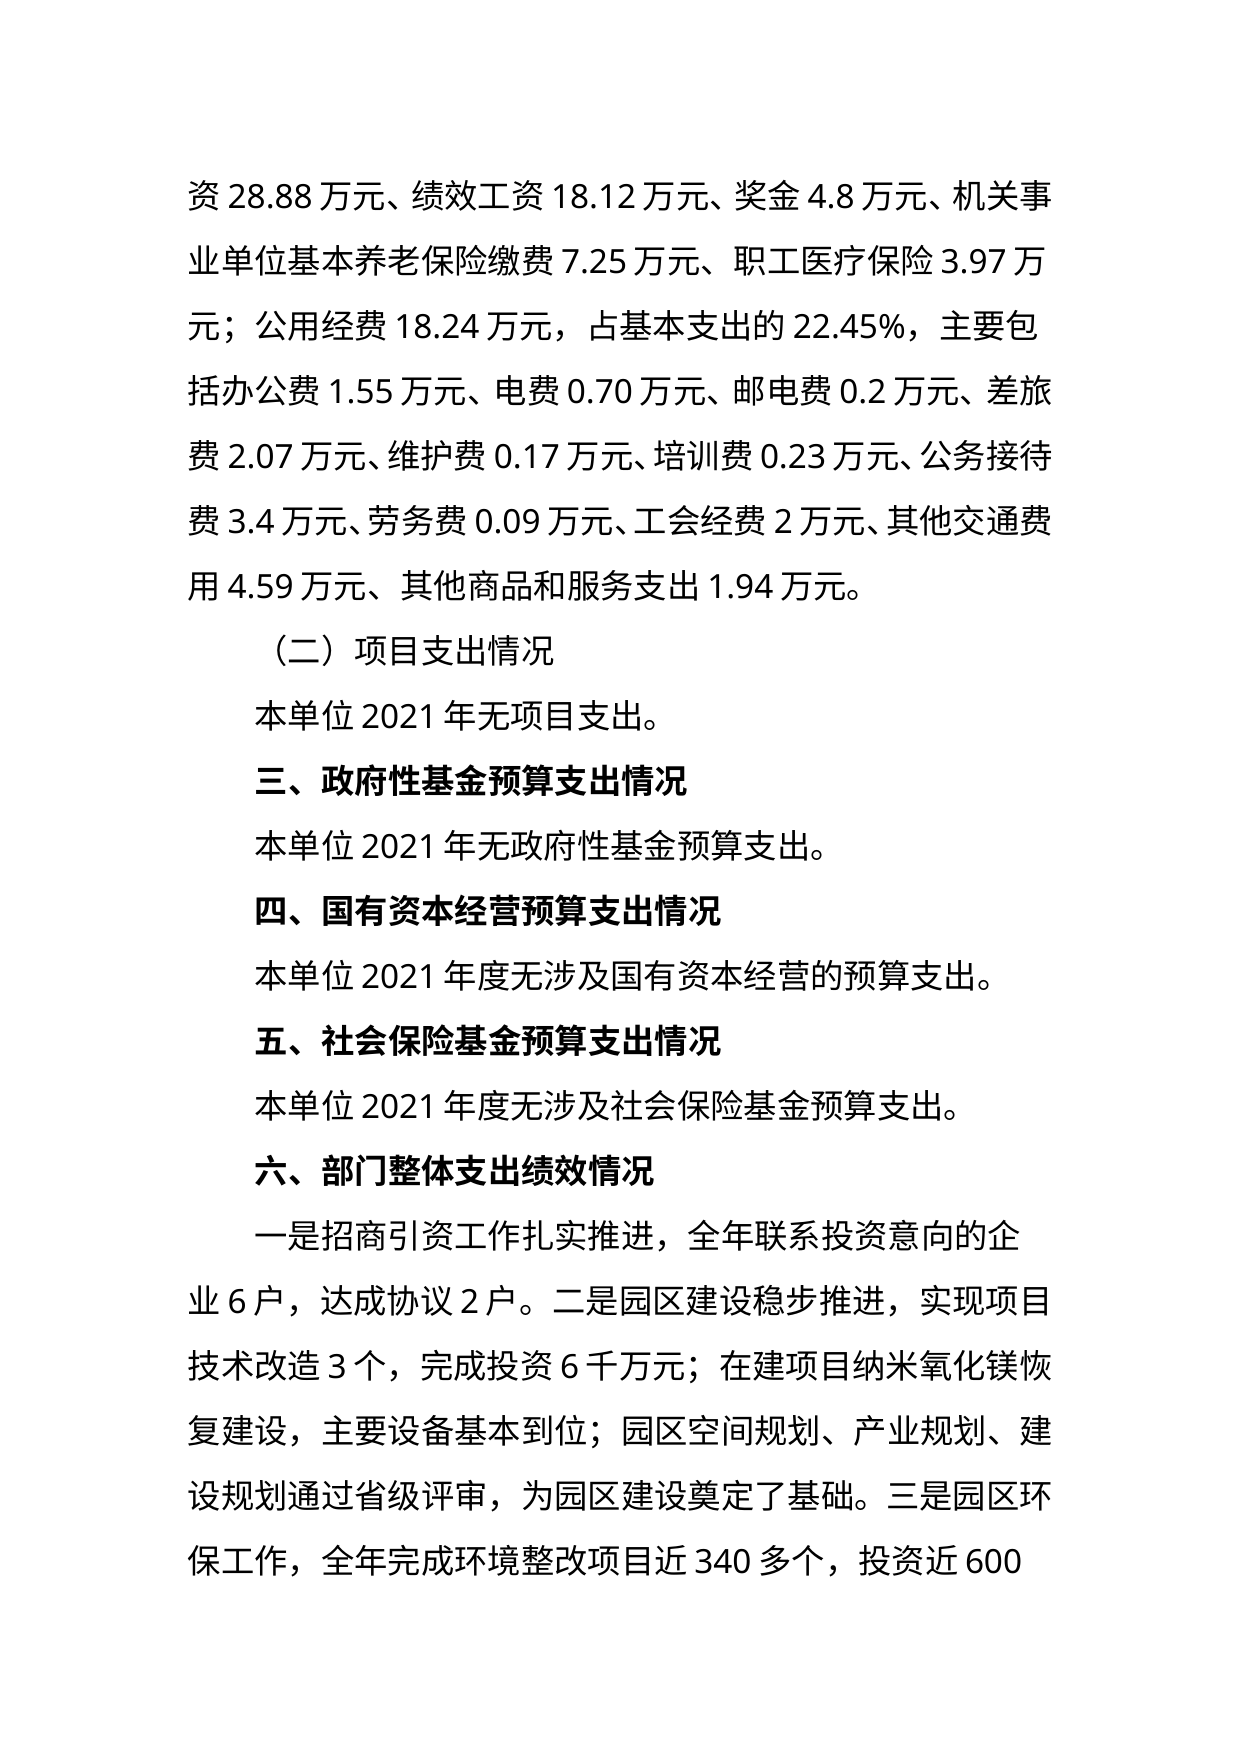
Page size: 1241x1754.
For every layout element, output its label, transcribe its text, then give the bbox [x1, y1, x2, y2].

list 本单位2021年无项目支出。 [187, 682, 1053, 747]
list 政府性基金预算支出情况 [187, 747, 1053, 812]
list 社会保险基金预算支出情况 [187, 1007, 1053, 1072]
list 项目支出情况 [187, 617, 1053, 682]
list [187, 1202, 1053, 1592]
list 国有资本经营预算支出情况 [187, 877, 1053, 942]
list 本单位2021年无政府性基金预算支出。 [187, 812, 1053, 877]
list 本单位2021年度无涉及国有资本经营的预算支出。 [187, 942, 1053, 1007]
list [187, 162, 1053, 617]
list 本单位2021年度无涉及社会保险基金预算支出。 [187, 1072, 1053, 1137]
list 部门整体支出绩效情况 [187, 1137, 1053, 1202]
